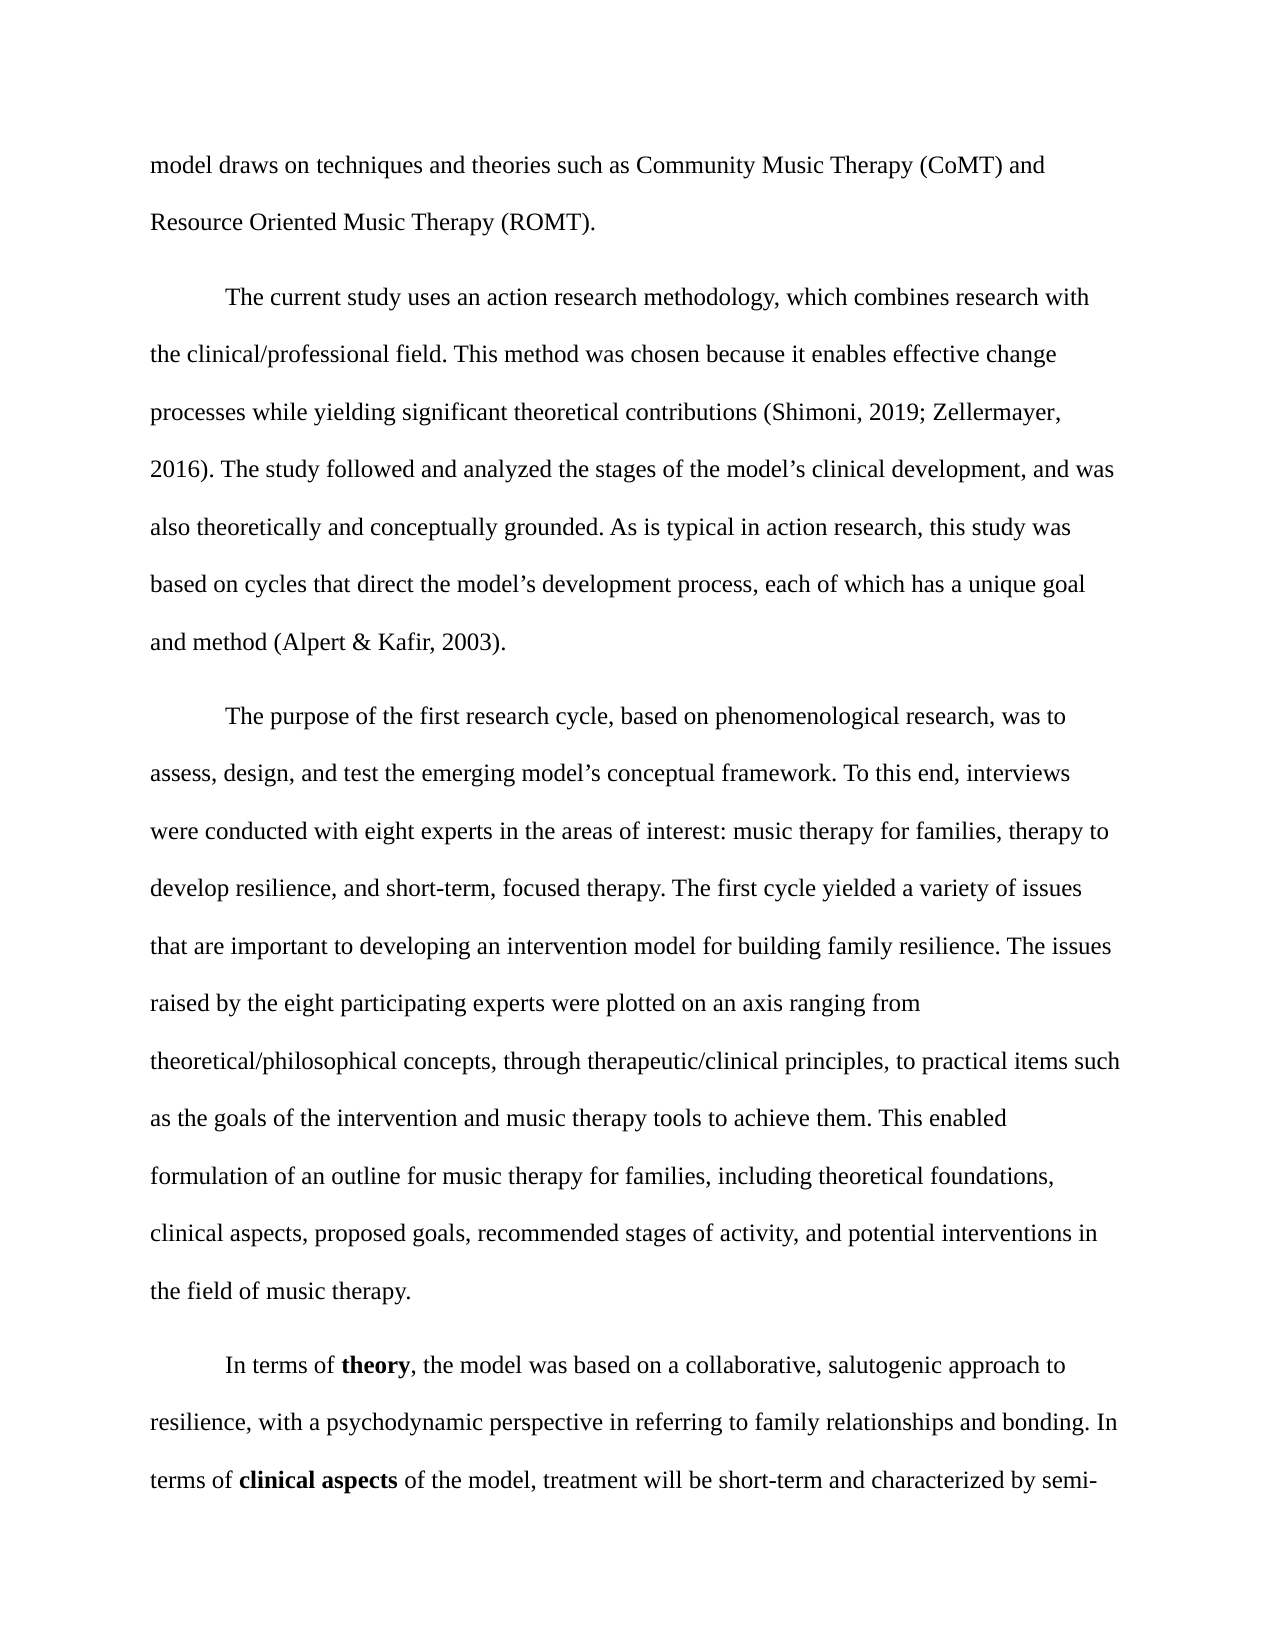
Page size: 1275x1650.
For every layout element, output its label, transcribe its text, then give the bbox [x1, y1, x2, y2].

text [150, 1350, 1125, 1494]
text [150, 150, 1125, 236]
text The purpose of the first research cycle, based on phenomenological research, was to assess, design, and test the emerging model’s conceptual framework. To this end, interviews were conducted with eight experts in the areas of interest: music therapy for families, therapy to develop resilience, and short-term, focused therapy. The first cycle yielded a variety of issues that are important to developing an intervention model for building family resilience. The issues raised by the eight participating experts were plotted on an axis ranging from theoretical/philosophical concepts, through therapeutic/clinical principles, to practical items such as the goals of the intervention and music therapy tools to achieve them. This enabled formulation of an outline for music therapy for families, including theoretical foundations, clinical aspects, proposed goals, recommended stages of activity, and potential interventions in the field of music therapy. [150, 701, 1125, 1304]
text The current study uses an action research methodology, which combines research with the clinical/professional field. This method was chosen because it enables effective change processes while yielding significant theoretical contributions (Shimoni, 2019; Zellermayer, 2016). The study followed and analyzed the stages of the model’s clinical development, and was also theoretically and conceptually grounded. As is typical in action research, this study was based on cycles that direct the model’s development process, each of which has a unique goal and method (Alpert & Kafir, 2003). [150, 282, 1125, 655]
